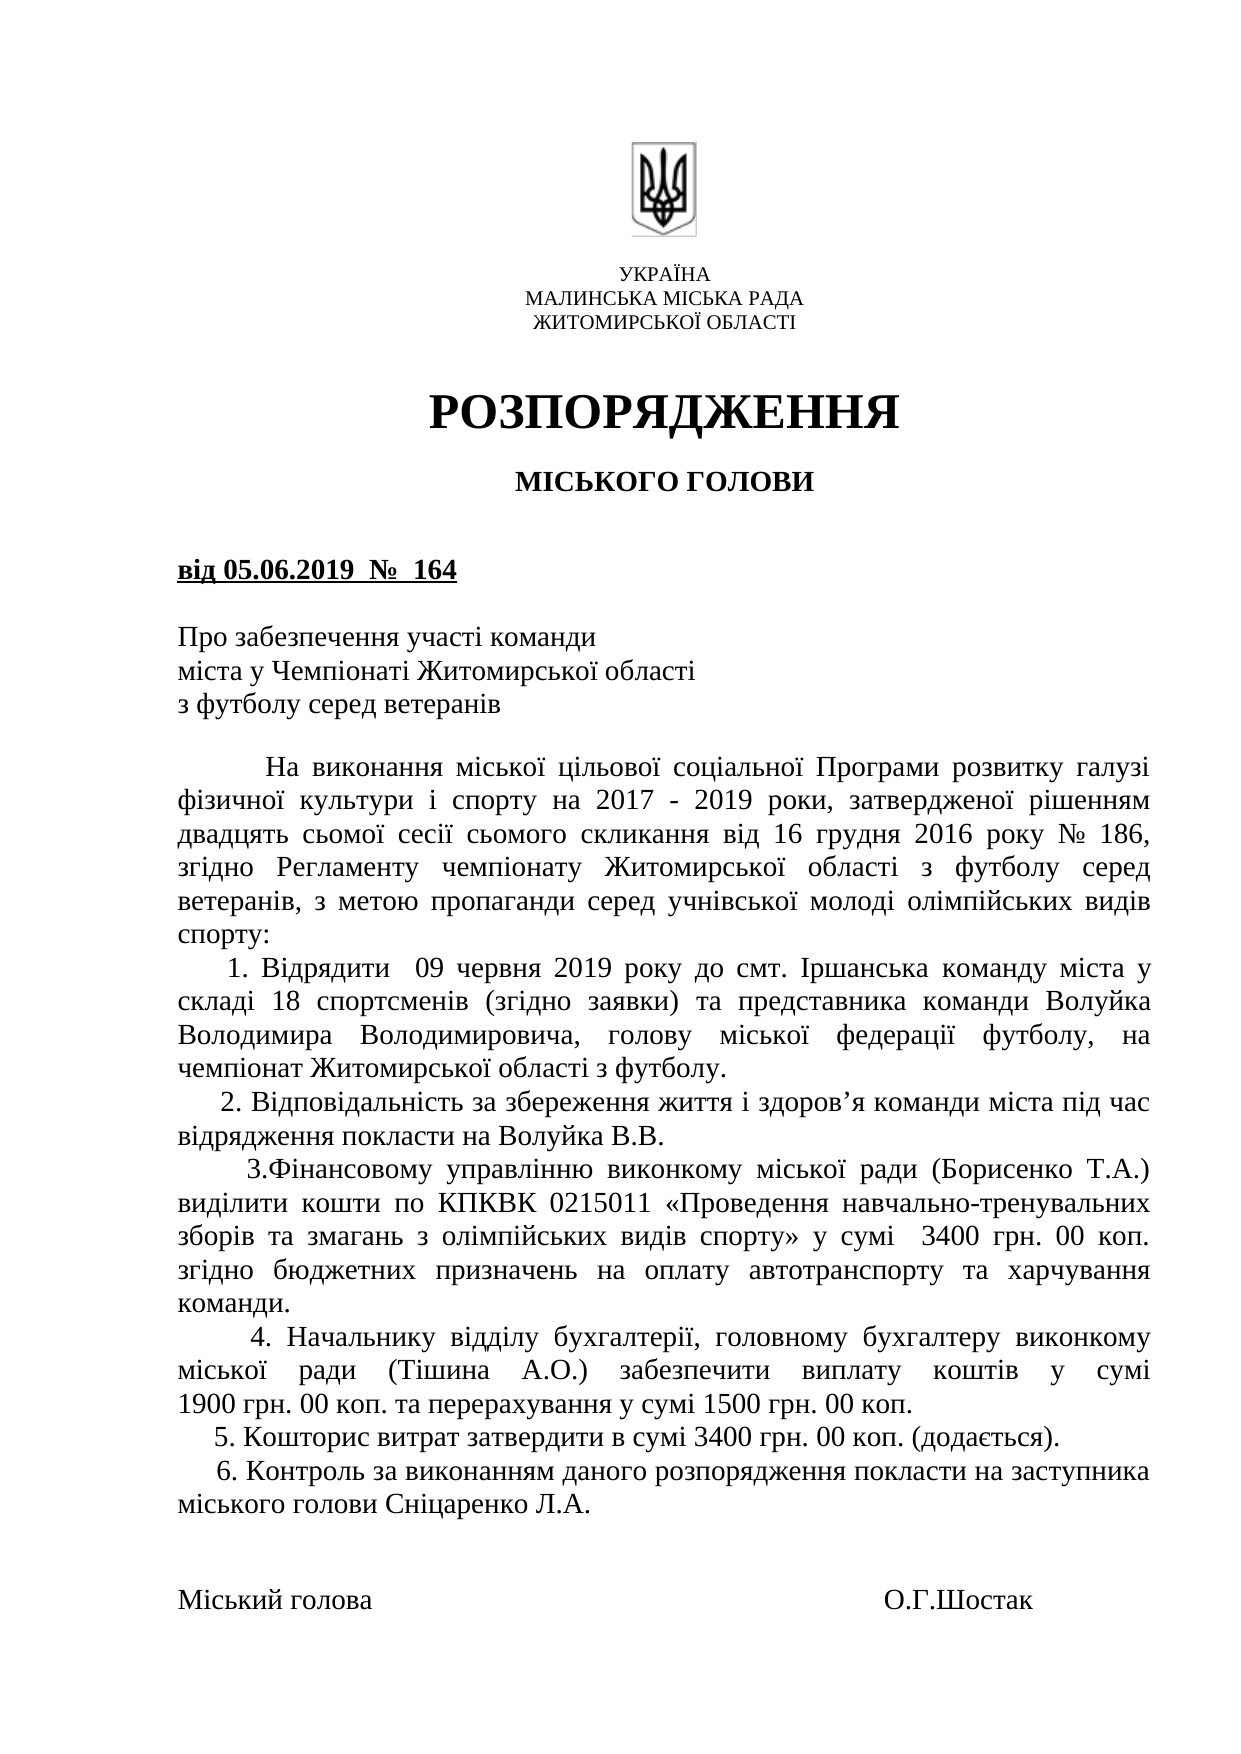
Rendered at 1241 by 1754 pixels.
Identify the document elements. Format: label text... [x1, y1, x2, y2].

text Міський голова О.Г.Шостак [177, 1582, 1152, 1616]
text РОЗПОРЯДЖЕННЯ [177, 382, 1152, 439]
text 3.Фінансовому управлінню виконкому міської ради (Борисенко Т.А.) виділити кошти по КПКВК 0215011 «Проведення навчально-тренувальних зборів та змагань з олімпійських видів спорту» у сумі 3400 грн. 00 коп. згідно бюджетних призначень на оплату автотранспорту та харчування команди. [177, 1151, 1152, 1319]
text від 05.06.2019 № 164 [177, 552, 1152, 586]
text 4. Начальнику відділу бухгалтерії, головному бухгалтеру виконкому міської ради (Тішина А.О.) забезпечити виплату коштів у сумі 1900 грн. 00 коп. та перерахування у сумі 1500 грн. 00 коп. [177, 1319, 1152, 1419]
text 1. Відрядити 09 червня 2019 року до смт. Іршанська команду міста у складі 18 спортсменів (згідно заявки) та представника команди Волуйка Володимира Володимировича, голову міської федерації футболу, на чемпіонат Житомирської області з футболу. [177, 950, 1152, 1084]
text На виконання міської цільової соціальної Програми розвитку галузі фізичної культури і спорту на 2017 - 2019 роки, затвердженої рішенням двадцять сьомої сесії сьомого скликання від 16 грудня 2016 року № 186, згідно Регламенту чемпіонату Житомирської області з футболу серед ветеранів, з метою пропаганди серед учнівської молоді олімпійських видів спорту: [177, 749, 1152, 950]
text з футболу серед ветеранів [177, 686, 702, 720]
picture [631, 142, 698, 238]
text ЖИТОМИРСЬКОЇ ОБЛАСТІ [177, 310, 1152, 334]
text міста у Чемпіонаті Житомирської області [177, 653, 702, 686]
text 6. Контроль за виконанням даного розпорядження покласти на заступника міського голови Сніцаренко Л.А. [177, 1453, 1152, 1520]
text УКРАЇНА [177, 262, 1152, 286]
text 2. Відповідальність за збереження життя і здоров’я команди міста під час відрядження покласти на Волуйка В.В. [177, 1084, 1152, 1151]
text Про забезпечення участі команди [177, 619, 702, 653]
text 5. Кошторис витрат затвердити в сумі 3400 грн. 00 коп. (додається). [177, 1419, 1152, 1453]
text МІСЬКОГО ГОЛОВИ [177, 464, 1152, 498]
text МАЛИНСЬКА МІСЬКА РАДА [177, 286, 1152, 310]
